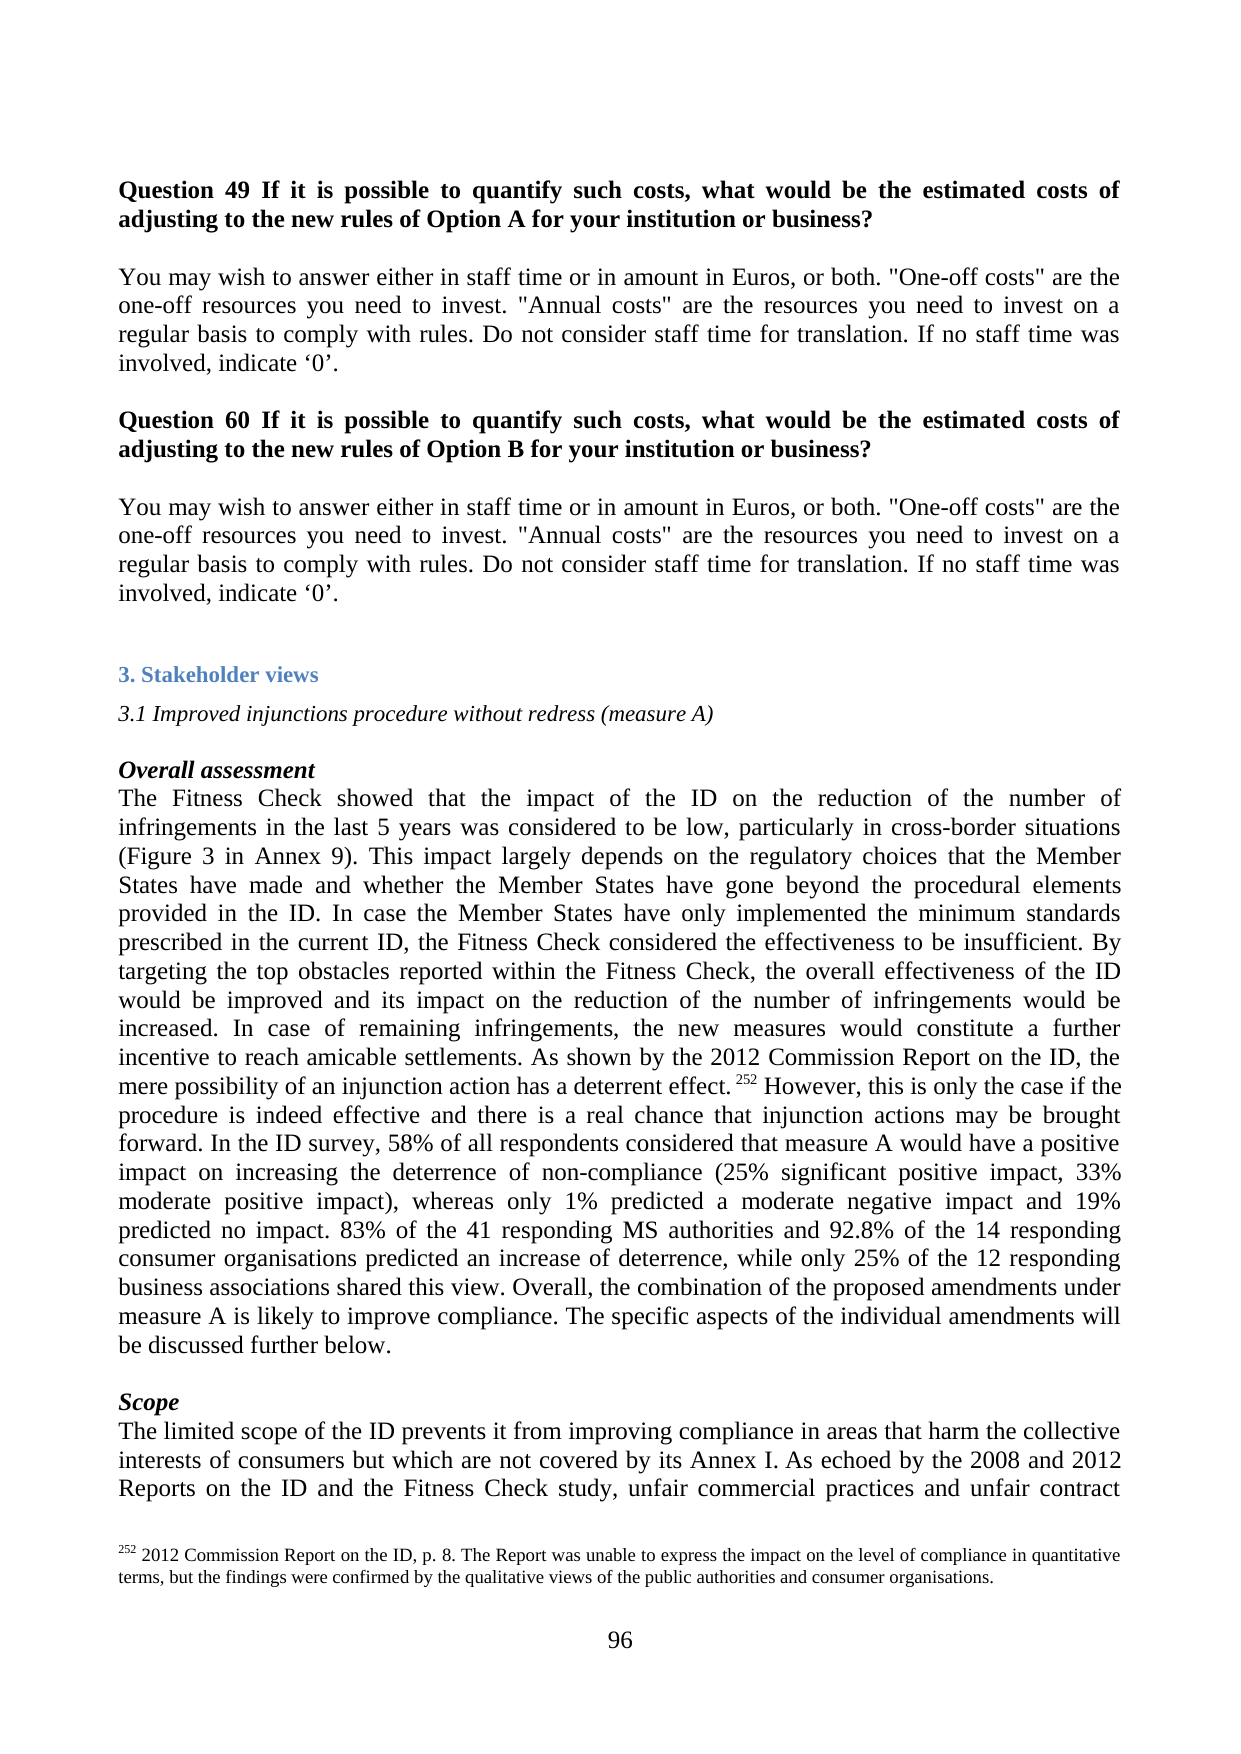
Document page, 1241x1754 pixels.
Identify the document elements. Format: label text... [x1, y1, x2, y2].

text Question 49 If it is possible to quantify such costs, what would be the estimated costs of adjusting to the new rules of Option A for your institution or business? [118, 176, 1122, 233]
text The Fitness Check showed that the impact of the ID on the reduction of the number of infringements in the last 5 years was considered to be low, particularly in cross-border situations (Figure 3 in Annex 9). This impact largely depends on the regulatory choices that the Member States have made and whether the Member States have gone beyond the procedural elements provided in the ID. In case the Member States have only implemented the minimum standards prescribed in the current ID, the Fitness Check considered the effectiveness to be insufficient. By targeting the top obstacles reported within the Fitness Check, the overall effectiveness of the ID would be improved and its impact on the reduction of the number of infringements would be increased. In case of remaining infringements, the new measures would constitute a further incentive to reach amicable settlements. As shown by the 2012 Commission Report on the ID, the mere possibility of an injunction action has a deterrent effect. However, this is only the case if the procedure is indeed effective and there is a real chance that injunction actions may be brought forward. In the ID survey, 58% of all respondents considered that measure A would have a positive impact on increasing the deterrence of non-compliance (25% significant positive impact, 33% moderate positive impact), whereas only 1% predicted a moderate negative impact and 19% predicted no impact. 83% of the 41 responding MS authorities and 92.8% of the 14 responding consumer organisations predicted an increase of deterrence, while only 25% of the 12 responding business associations shared this view. Overall, the combination of the proposed amendments under measure A is likely to improve compliance. The specific aspects of the individual amendments will be discussed further below. [118, 783, 1122, 1358]
text You may wish to answer either in staff time or in amount in Euros, or both. "One-off costs" are the one-off resources you need to invest. "Annual costs" are the resources you need to invest on a regular basis to comply with rules. Do not consider staff time for translation. If no staff time was involved, indicate ‘0’. [118, 262, 1122, 377]
text Scope [118, 1387, 1122, 1416]
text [118, 1416, 1122, 1502]
text You may wish to answer either in staff time or in amount in Euros, or both. "One-off costs" are the one-off resources you need to invest. "Annual costs" are the resources you need to invest on a regular basis to comply with rules. Do not consider staff time for translation. If no staff time was involved, indicate ‘0’. [118, 492, 1122, 607]
text Overall assessment [118, 755, 1122, 783]
text 3.1 Improved injunctions procedure without redress (measure A) [118, 699, 1122, 726]
subtitle 3. Stakeholder views [118, 661, 1122, 687]
text Question 60 If it is possible to quantify such costs, what would be the estimated costs of adjusting to the new rules of Option B for your institution or business? [118, 406, 1122, 463]
